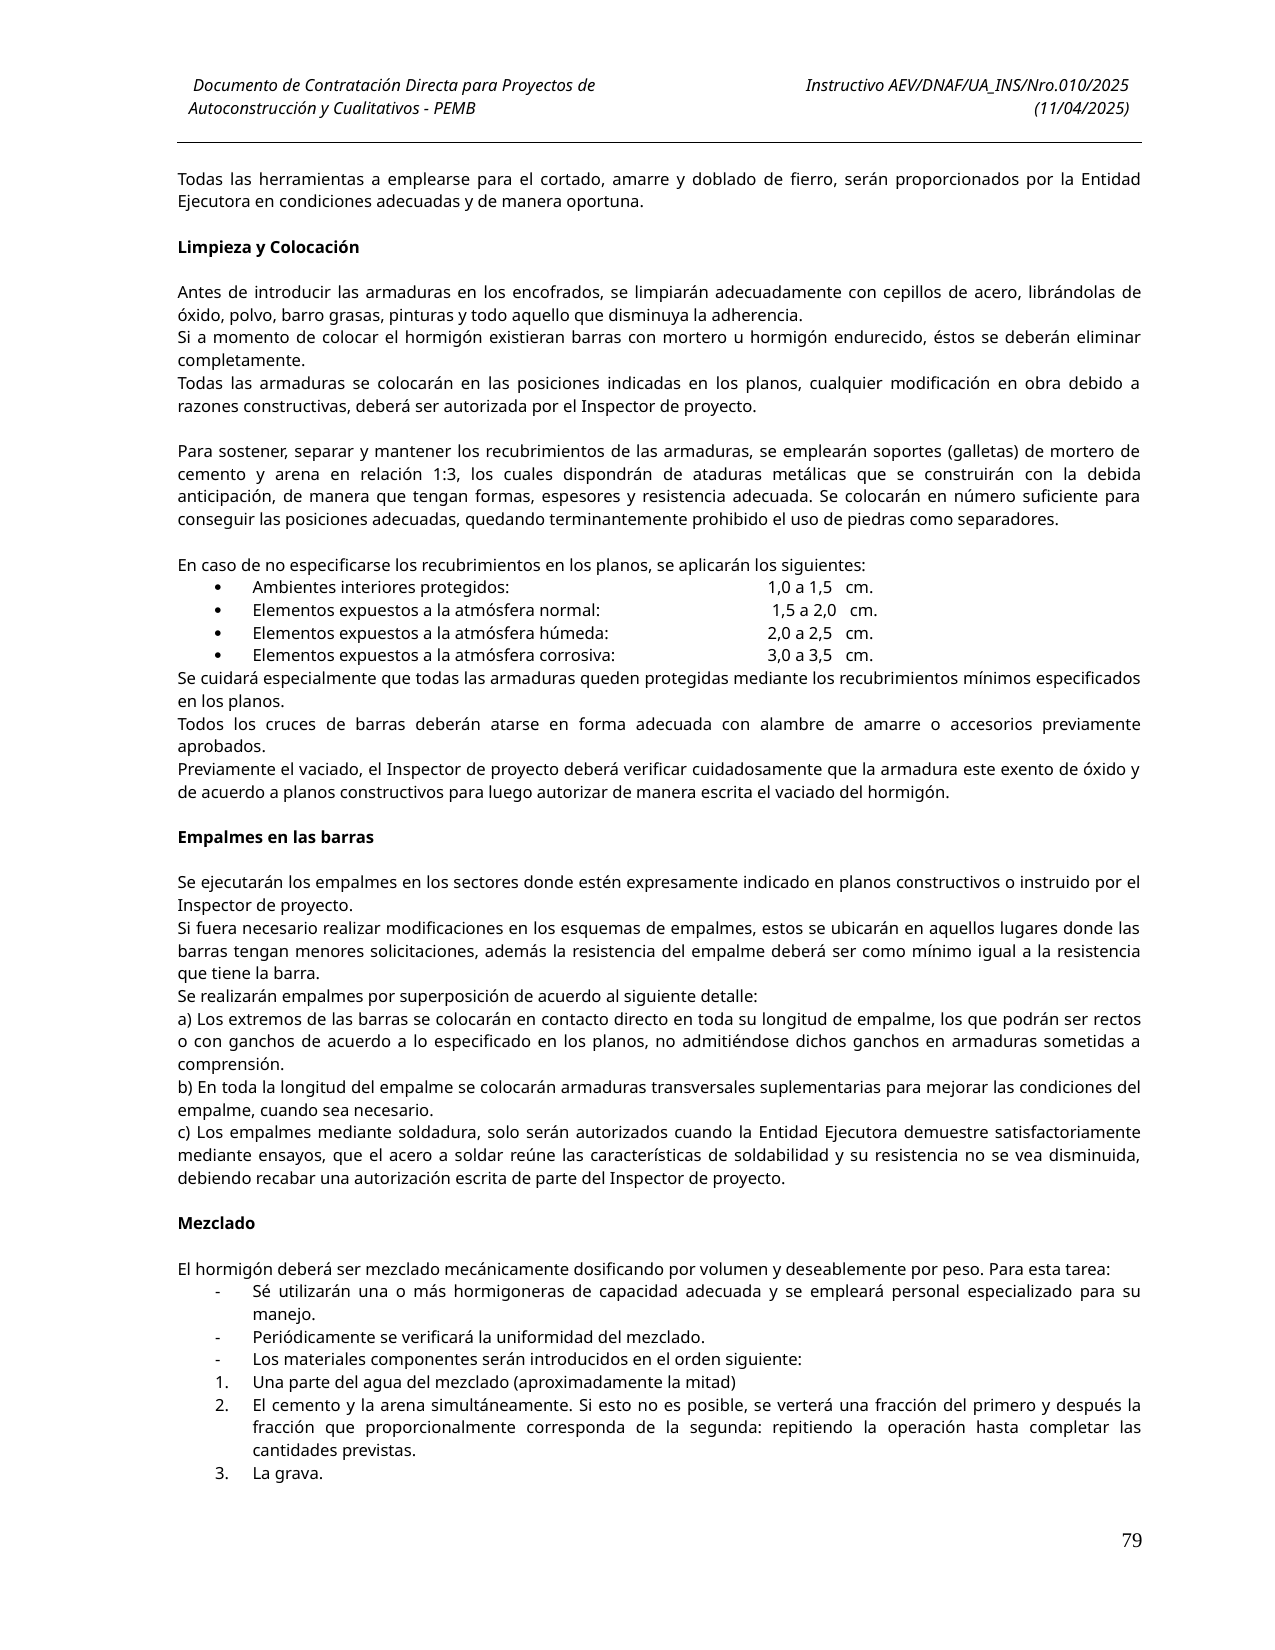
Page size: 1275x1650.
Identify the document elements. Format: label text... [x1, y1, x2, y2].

text c) Los empalmes mediante soldadura, solo serán autorizados cuando la Entidad Ejecutora demuestre satisfactoriamente mediante ensayos, que el acero a soldar reúne las características de soldabilidad y su resistencia no se vea disminuida, debiendo recabar una autorización escrita de parte del Inspector de proyecto. [177, 1121, 1142, 1189]
list Elementos expuestos a la atmósfera húmeda: 2,0 a 2,5 cm. [215, 621, 1142, 644]
list Los materiales componentes serán introducidos en el orden siguiente: [215, 1348, 1142, 1371]
list Elementos expuestos a la atmósfera corrosiva: 3,0 a 3,5 cm. [215, 644, 1142, 667]
text Limpieza y Colocación [177, 235, 1142, 258]
text En caso de no especificarse los recubrimientos en los planos, se aplicarán los siguientes: [177, 553, 1142, 576]
list Una parte del agua del mezclado (aproximadamente la mitad) [215, 1371, 1142, 1393]
text b) En toda la longitud del empalme se colocarán armaduras transversales suplementarias para mejorar las condiciones del empalme, cuando sea necesario. [177, 1075, 1142, 1121]
text Se ejecutarán los empalmes en los sectores donde estén expresamente indicado en planos constructivos o instruido por el Inspector de proyecto. [177, 871, 1142, 916]
text Todos los cruces de barras deberán atarse en forma adecuada con alambre de amarre o accesorios previamente aprobados. [177, 712, 1142, 757]
text Previamente el vaciado, el Inspector de proyecto deberá verificar cuidadosamente que la armadura este exento de óxido y de acuerdo a planos constructivos para luego autorizar de manera escrita el vaciado del hormigón. [177, 757, 1142, 803]
list Ambientes interiores protegidos: 1,0 a 1,5 cm. [215, 576, 1142, 598]
text a) Los extremos de las barras se colocarán en contacto directo en toda su longitud de empalme, los que podrán ser rectos o con ganchos de acuerdo a lo especificado en los planos, no admitiéndose dichos ganchos en armaduras sometidas a comprensión. [177, 1007, 1142, 1075]
text Mezclado [177, 1212, 1142, 1234]
text Antes de introducir las armaduras en los encofrados, se limpiarán adecuadamente con cepillos de acero, librándolas de óxido, polvo, barro grasas, pinturas y todo aquello que disminuya la adherencia. [177, 281, 1142, 326]
text El hormigón deberá ser mezclado mecánicamente dosificando por volumen y deseablemente por peso. Para esta tarea: [177, 1257, 1142, 1280]
list El cemento y la arena simultáneamente. Si esto no es posible, se verterá una fracción del primero y después la fracción que proporcionalmente corresponda de la segunda: repitiendo la operación hasta completar las cantidades previstas. [215, 1393, 1142, 1461]
text Se cuidará especialmente que todas las armaduras queden protegidas mediante los recubrimientos mínimos especificados en los planos. [177, 667, 1142, 712]
list La grava. [215, 1461, 1142, 1484]
text Todas las herramientas a emplearse para el cortado, amarre y doblado de fierro, serán proporcionados por la Entidad Ejecutora en condiciones adecuadas y de manera oportuna. [177, 167, 1142, 212]
list Elementos expuestos a la atmósfera normal: 1,5 a 2,0 cm. [215, 598, 1142, 621]
text Todas las armaduras se colocarán en las posiciones indicadas en los planos, cualquier modificación en obra debido a razones constructivas, deberá ser autorizada por el Inspector de proyecto. [177, 371, 1142, 417]
text Si a momento de colocar el hormigón existieran barras con mortero u hormigón endurecido, éstos se deberán eliminar completamente. [177, 326, 1142, 371]
text Se realizarán empalmes por superposición de acuerdo al siguiente detalle: [177, 984, 1142, 1007]
text Empalmes en las barras [177, 826, 1142, 848]
text Si fuera necesario realizar modificaciones en los esquemas de empalmes, estos se ubicarán en aquellos lugares donde las barras tengan menores solicitaciones, además la resistencia del empalme deberá ser como mínimo igual a la resistencia que tiene la barra. [177, 916, 1142, 984]
list Periódicamente se verificará la uniformidad del mezclado. [215, 1325, 1142, 1348]
list Sé utilizarán una o más hormigoneras de capacidad adecuada y se empleará personal especializado para su manejo. [215, 1280, 1142, 1325]
text Para sostener, separar y mantener los recubrimientos de las armaduras, se emplearán soportes (galletas) de mortero de cemento y arena en relación 1:3, los cuales dispondrán de ataduras metálicas que se construirán con la debida anticipación, de manera que tengan formas, espesores y resistencia adecuada. Se colocarán en número suficiente para conseguir las posiciones adecuadas, quedando terminantemente prohibido el uso de piedras como separadores. [177, 439, 1142, 530]
